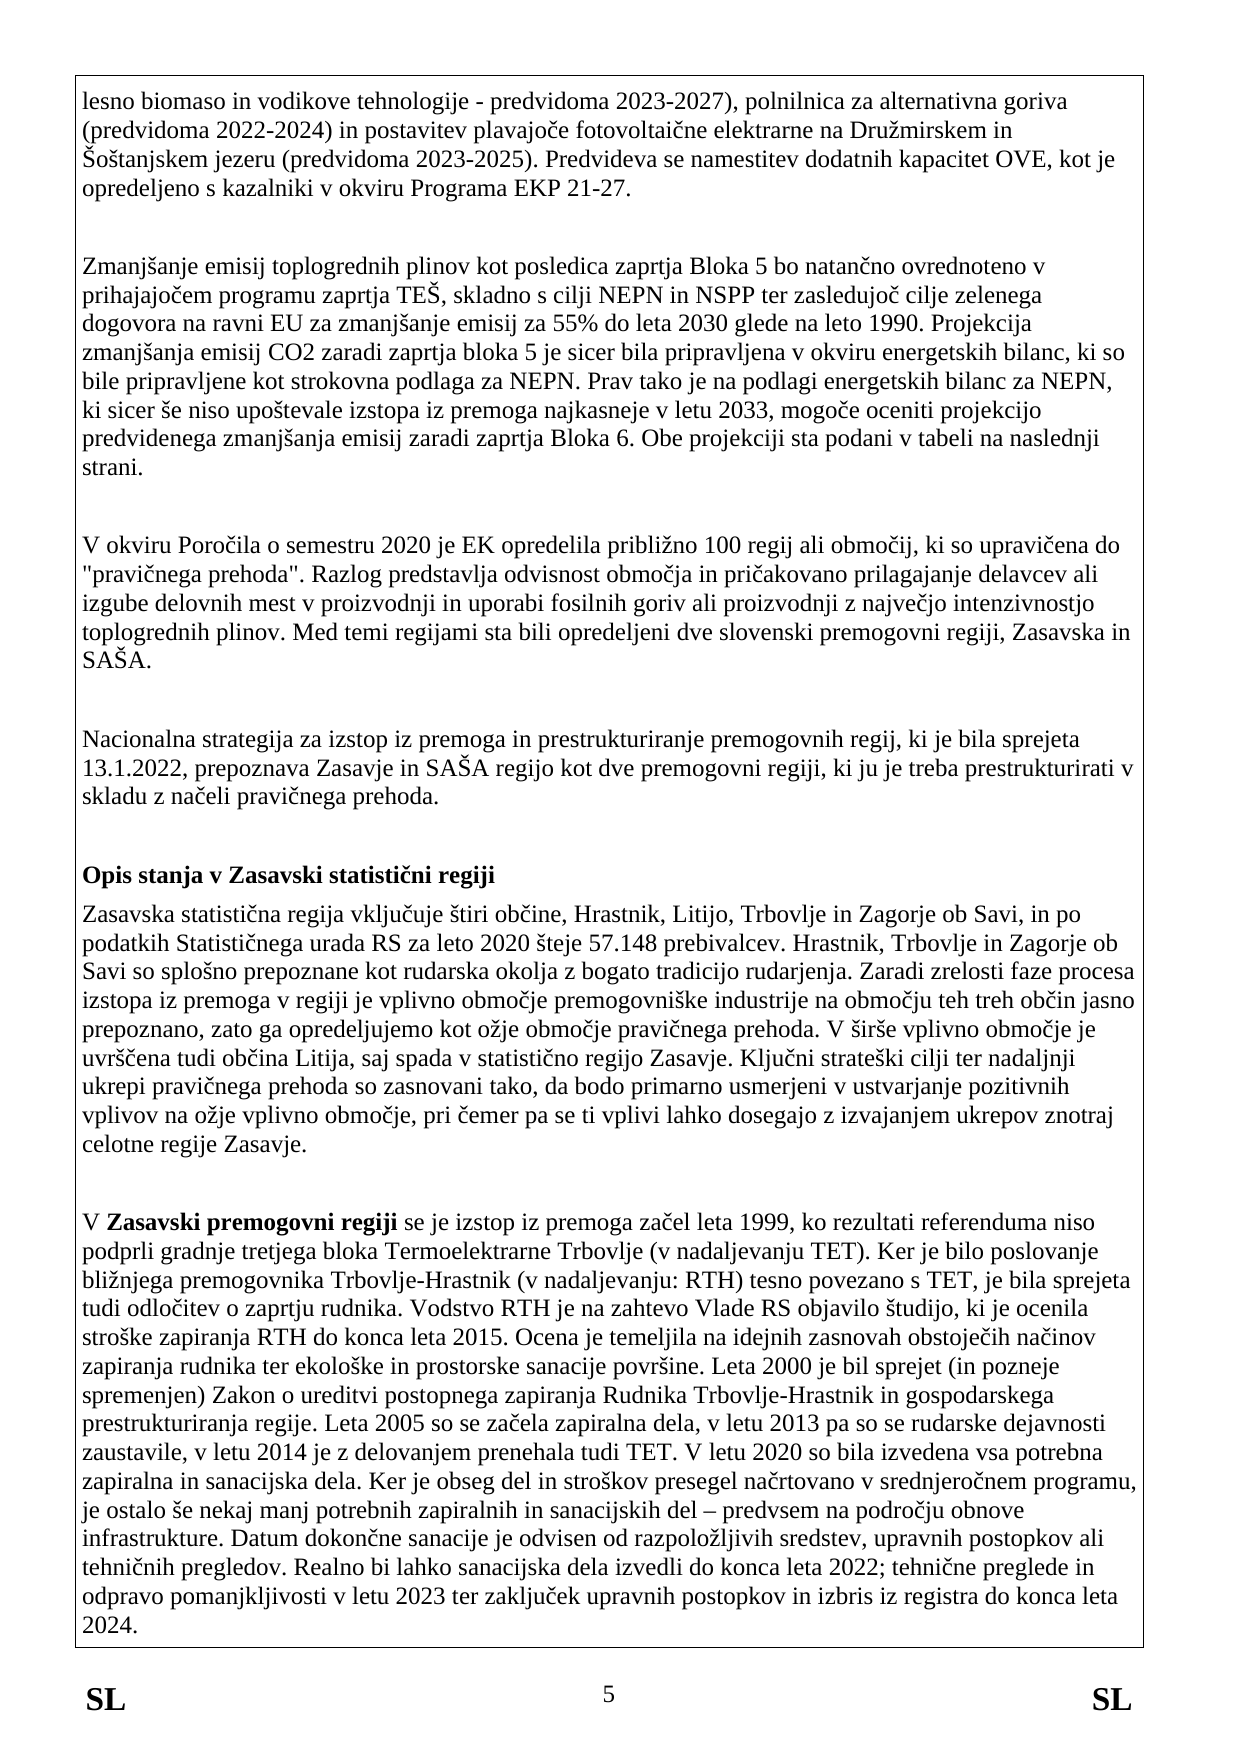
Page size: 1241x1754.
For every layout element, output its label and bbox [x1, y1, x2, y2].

table_header [76, 76, 1143, 1647]
